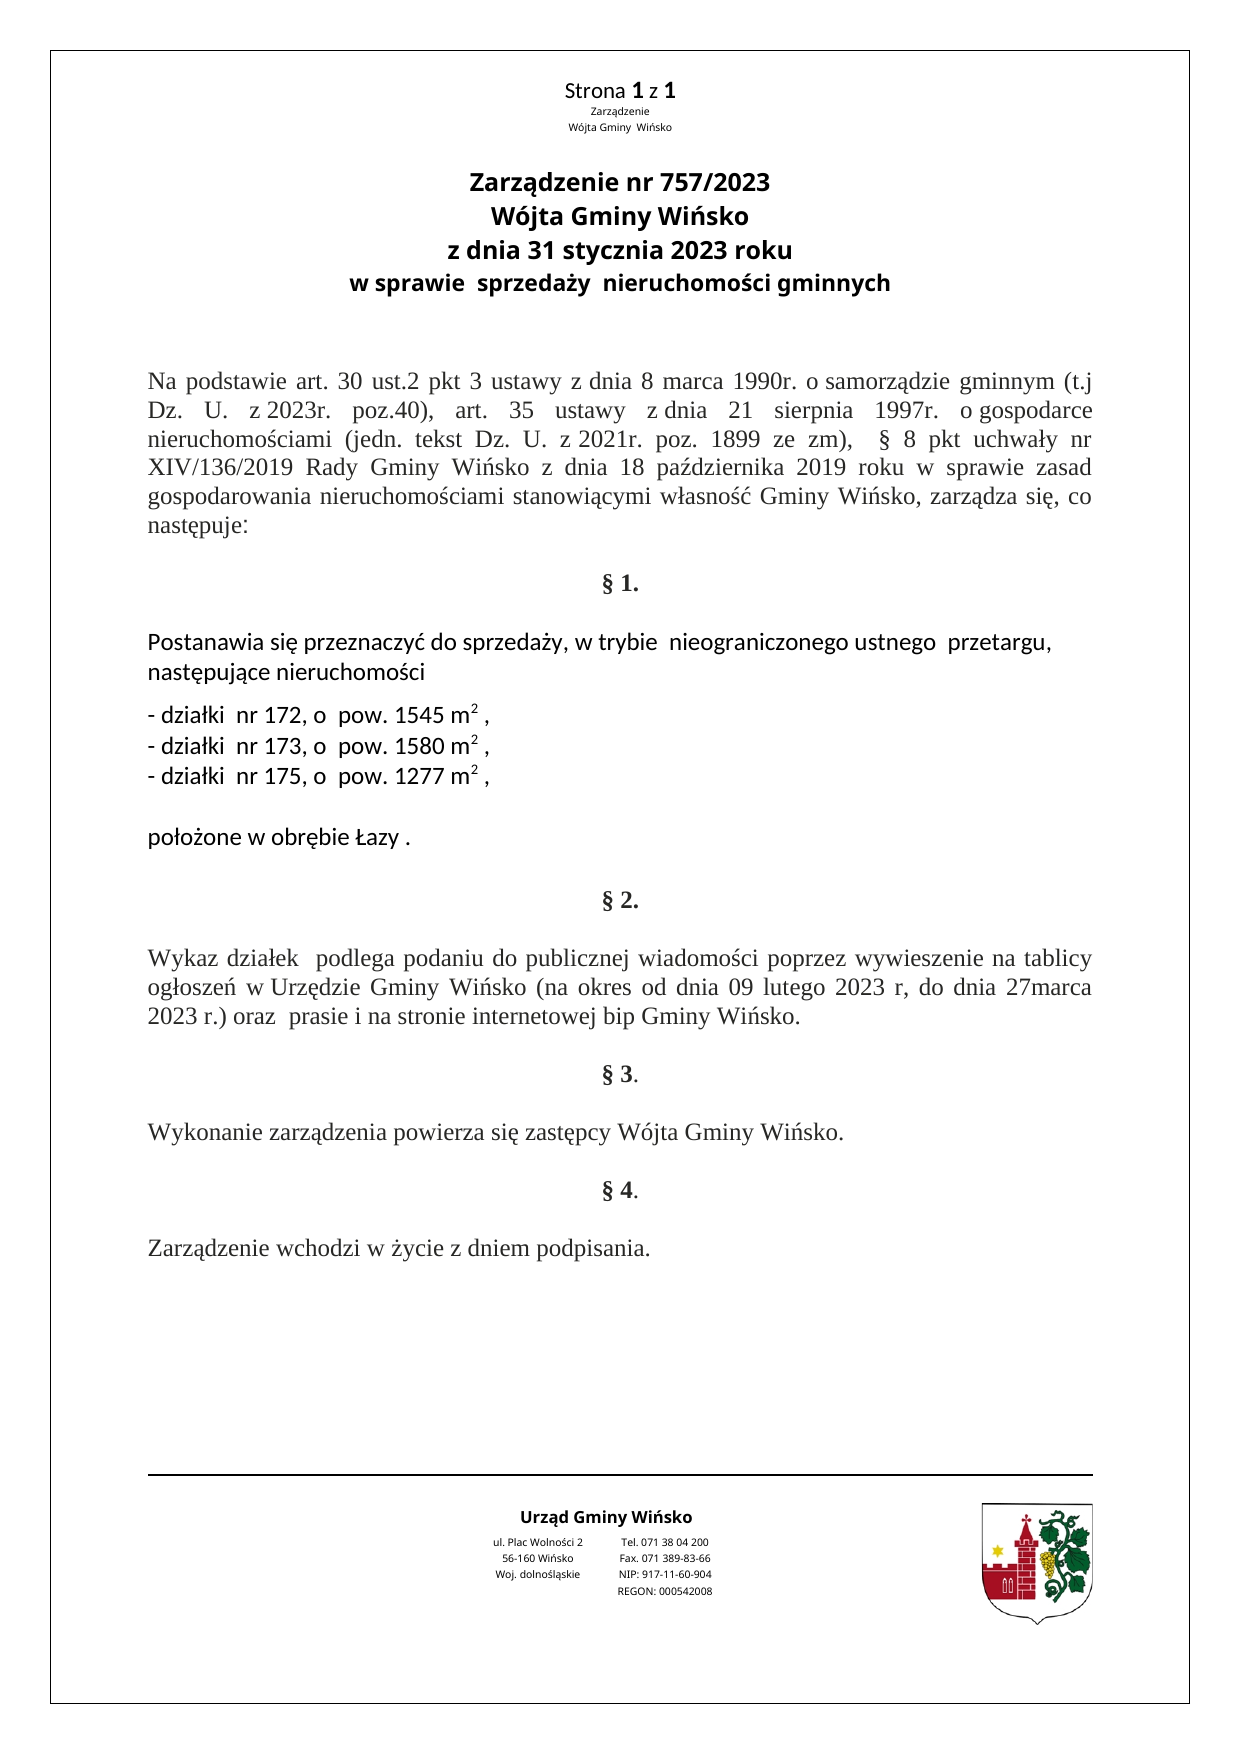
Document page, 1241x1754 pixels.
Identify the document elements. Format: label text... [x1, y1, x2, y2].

text § 2. [147, 886, 1093, 914]
text Zarządzenie nr 757/2023 [147, 165, 1093, 199]
text § 3. [147, 1059, 1093, 1088]
text Na podstawie art. 30 ust.2 pkt 3 ustawy z dnia 8 marca 1990r. o samorządzie gminnym (t.j Dz. U. z 2023r. poz.40), art. 35 ustawy z dnia 21 sierpnia 1997r. o gospodarce nieruchomościami (jedn. tekst Dz. U. z 2021r. poz. 1899 ze zm), § 8 pkt uchwały nr XIV/136/2019 Rady Gminy Wińsko z dnia 18 października 2019 roku w sprawie zasad gospodarowania nieruchomościami stanowiącymi własność Gminy Wińsko, zarządza się, co następuje: [147, 366, 1093, 539]
text - działki nr 172, o pow. 1545 m2 , [147, 699, 1093, 730]
text z dnia 31 stycznia 2023 roku [147, 233, 1093, 267]
text Postanawia się przeznaczyć do sprzedaży, w trybie nieograniczonego ustnego przetargu, następujące nieruchomości [147, 626, 1093, 687]
text - działki nr 175, o pow. 1277 m2 , [147, 760, 1093, 791]
text Wójta Gminy Wińsko [147, 199, 1093, 233]
text - działki nr 173, o pow. 1580 m2 , [147, 730, 1093, 760]
text § 4. [147, 1175, 1093, 1203]
text § 1. [147, 568, 1093, 597]
text położone w obrębie Łazy . [147, 821, 1093, 852]
picture [981, 1503, 1093, 1625]
list w sprawie sprzedaży nieruchomości gminnych [147, 267, 1093, 298]
text Zarządzenie wchodzi w życie z dniem podpisania. [147, 1233, 1093, 1261]
text Wykaz działek podlega podaniu do publicznej wiadomości poprzez wywieszenie na tablicy ogłoszeń w Urzędzie Gminy Wińsko (na okres od dnia 09 lutego 2023 r, do dnia 27marca 2023 r.) oraz prasie i na stronie internetowej bip Gminy Wińsko. [147, 943, 1093, 1030]
text Wykonanie zarządzenia powierza się zastępcy Wójta Gminy Wińsko. [147, 1117, 1093, 1146]
